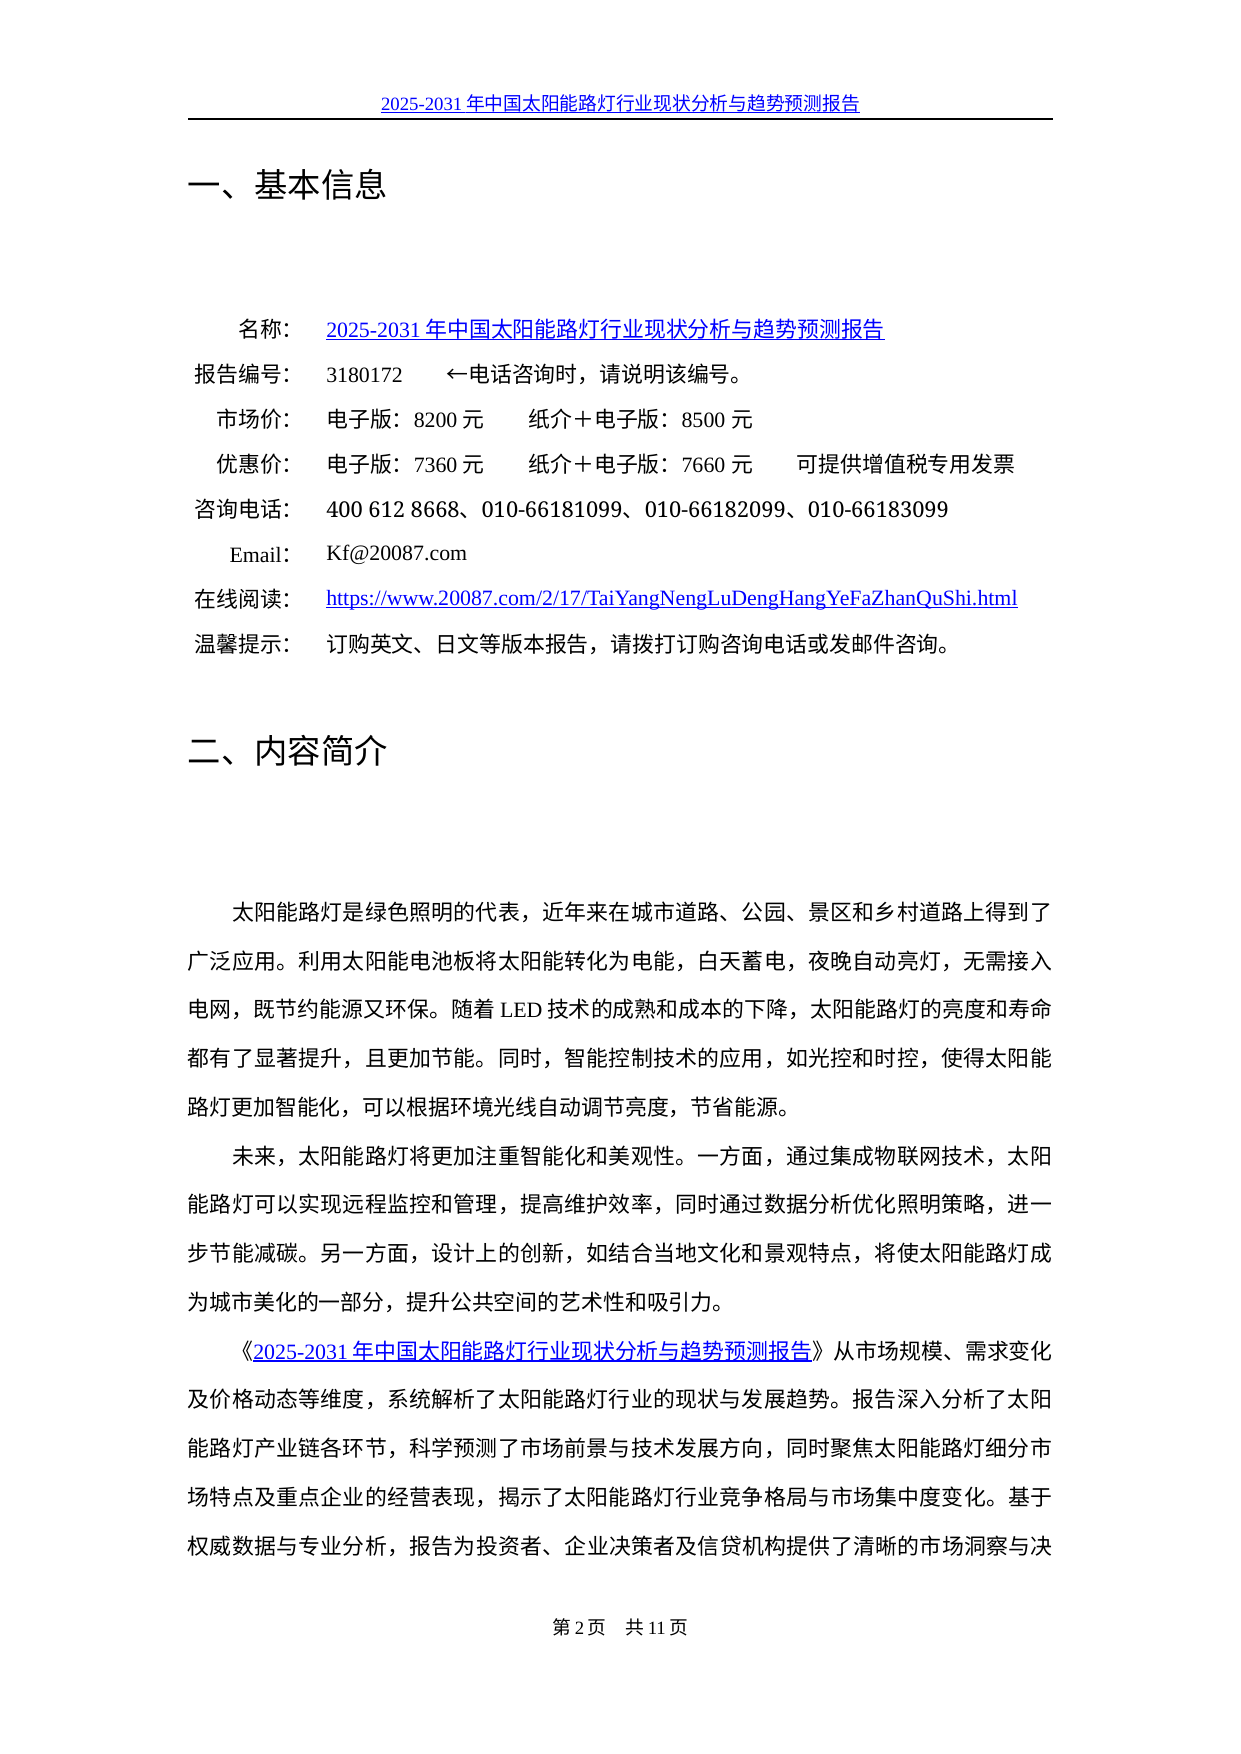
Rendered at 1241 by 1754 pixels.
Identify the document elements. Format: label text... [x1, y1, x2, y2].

table_header 名称： [167, 312, 315, 357]
table_cell 3180172 ←电话咨询时，请说明该编号。 [315, 357, 1073, 402]
table_cell 报告编号： [167, 357, 315, 402]
table_cell 温馨提示： [167, 627, 315, 672]
table_cell 市场价： [167, 402, 315, 447]
table_cell 在线阅读： [167, 582, 315, 627]
table_cell Email： [167, 537, 315, 582]
table_cell 咨询电话： [167, 492, 315, 537]
table_cell 400 612 8668、010-66181099、010-66182099、010-66183099 [315, 492, 1073, 537]
title 二、内容简介 [187, 717, 1053, 782]
table_cell Kf@20087.com [315, 537, 1073, 582]
table_cell [315, 582, 1073, 627]
table_cell 优惠价： [167, 447, 315, 492]
table_cell 订购英文、日文等版本报告，请拨打订购咨询电话或发邮件咨询。 [315, 627, 1073, 672]
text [187, 894, 1053, 1561]
table_header 2025-2031年中国太阳能路灯行业现状分析与趋势预测报告 [315, 312, 1073, 357]
table_cell 电子版：7360 元 纸介＋电子版：7660 元 可提供增值税专用发票 [315, 447, 1073, 492]
table_cell 电子版：8200 元 纸介＋电子版：8500 元 [315, 402, 1073, 447]
title 一、基本信息 [187, 150, 1053, 215]
